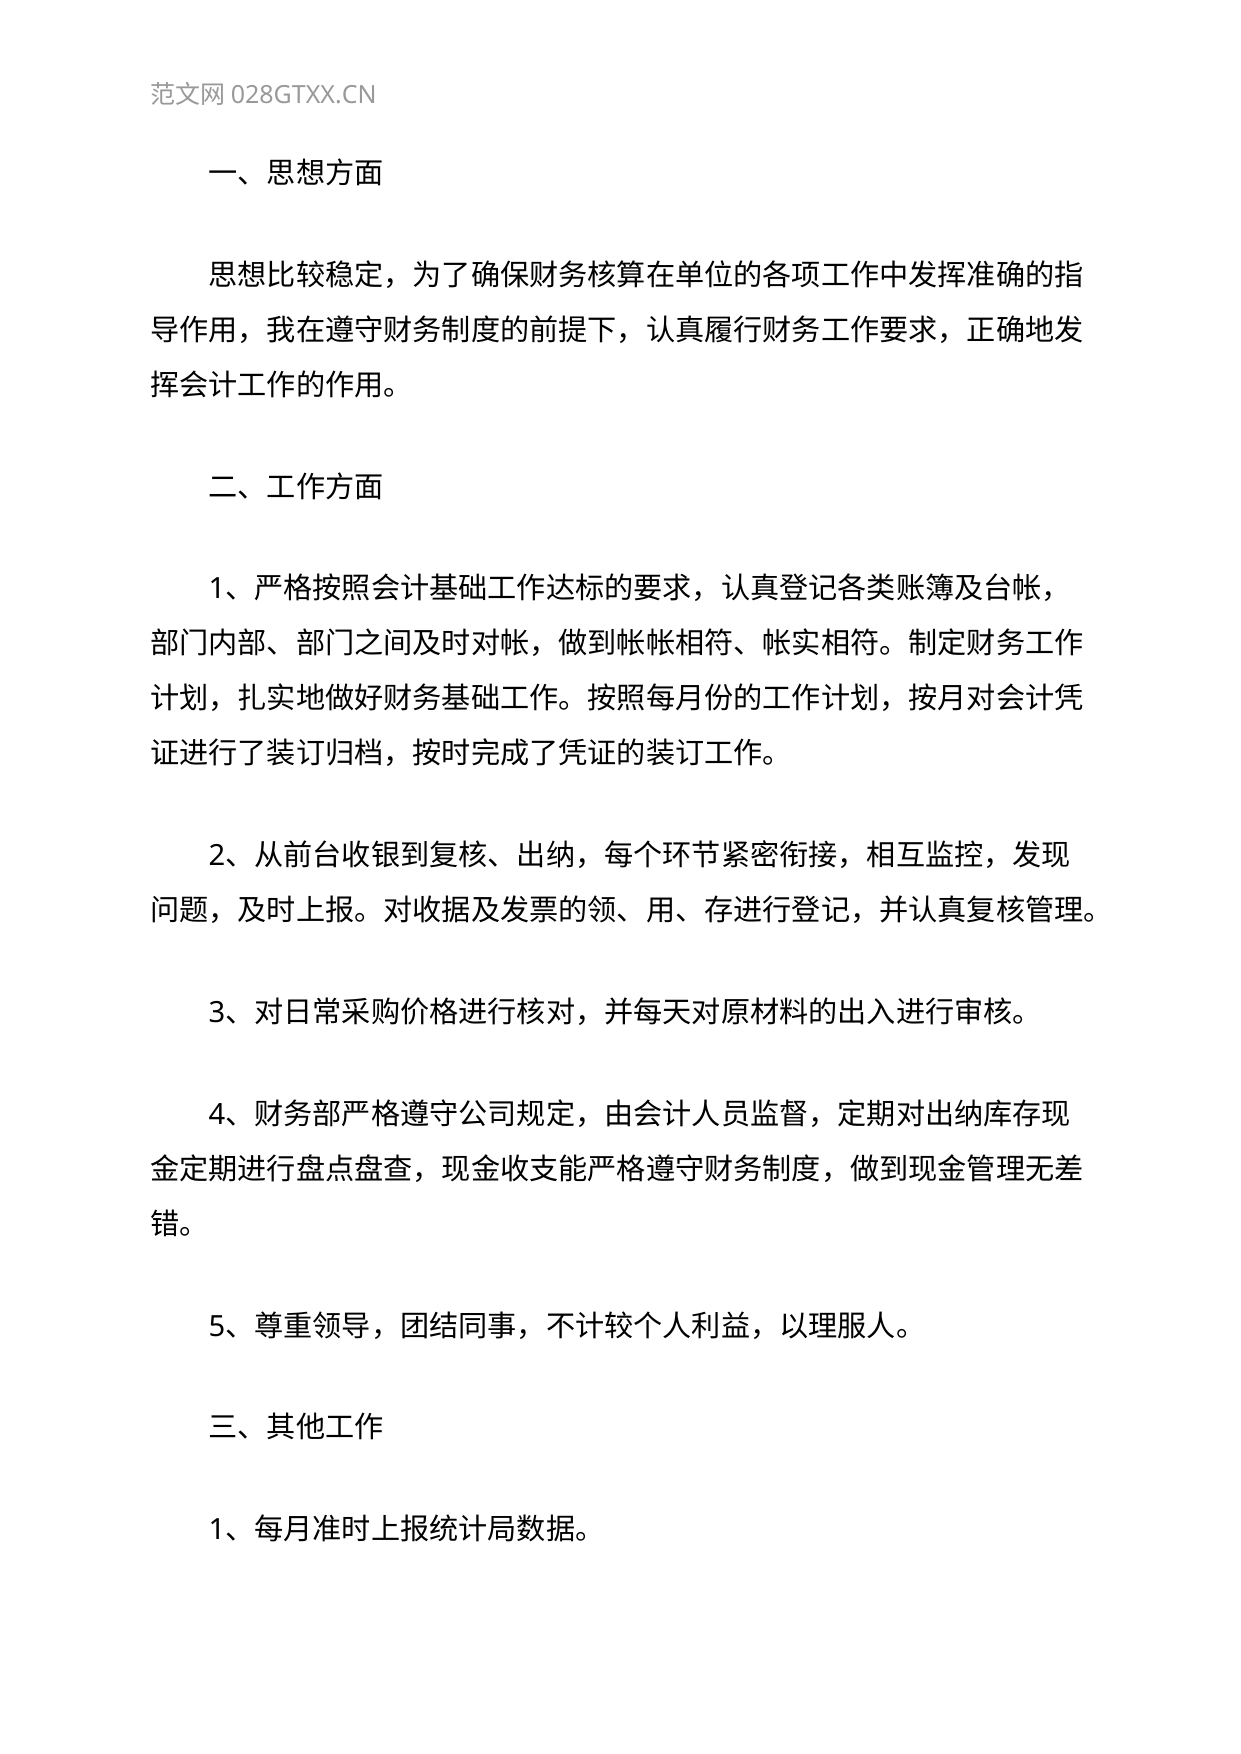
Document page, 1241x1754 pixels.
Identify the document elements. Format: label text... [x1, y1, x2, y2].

text 1、每月准时上报统计局数据。 [150, 1506, 1090, 1548]
text 4、财务部严格遵守公司规定，由会计人员监督，定期对出纳库存现金定期进行盘点盘查，现金收支能严格遵守财务制度，做到现金管理无差错。 [150, 1090, 1090, 1243]
text 一、思想方面 [150, 150, 1090, 192]
text 3、对日常采购价格进行核对，并每天对原材料的出入进行审核。 [150, 988, 1090, 1031]
text 2、从前台收银到复核、出纳，每个环节紧密衔接，相互监控，发现问题，及时上报。对收据及发票的领、用、存进行登记，并认真复核管理。 [150, 832, 1090, 929]
text 三、其他工作 [150, 1404, 1090, 1446]
text 二、工作方面 [150, 463, 1090, 506]
text 5、尊重领导，团结同事，不计较个人利益，以理服人。 [150, 1302, 1090, 1344]
text 思想比较稳定，为了确保财务核算在单位的各项工作中发挥准确的指导作用，我在遵守财务制度的前提下，认真履行财务工作要求，正确地发挥会计工作的作用。 [150, 252, 1090, 404]
text 1、严格按照会计基础工作达标的要求，认真登记各类账簿及台帐，部门内部、部门之间及时对帐，做到帐帐相符、帐实相符。制定财务工作计划，扎实地做好财务基础工作。按照每月份的工作计划，按月对会计凭证进行了装订归档，按时完成了凭证的装订工作。 [150, 565, 1090, 772]
